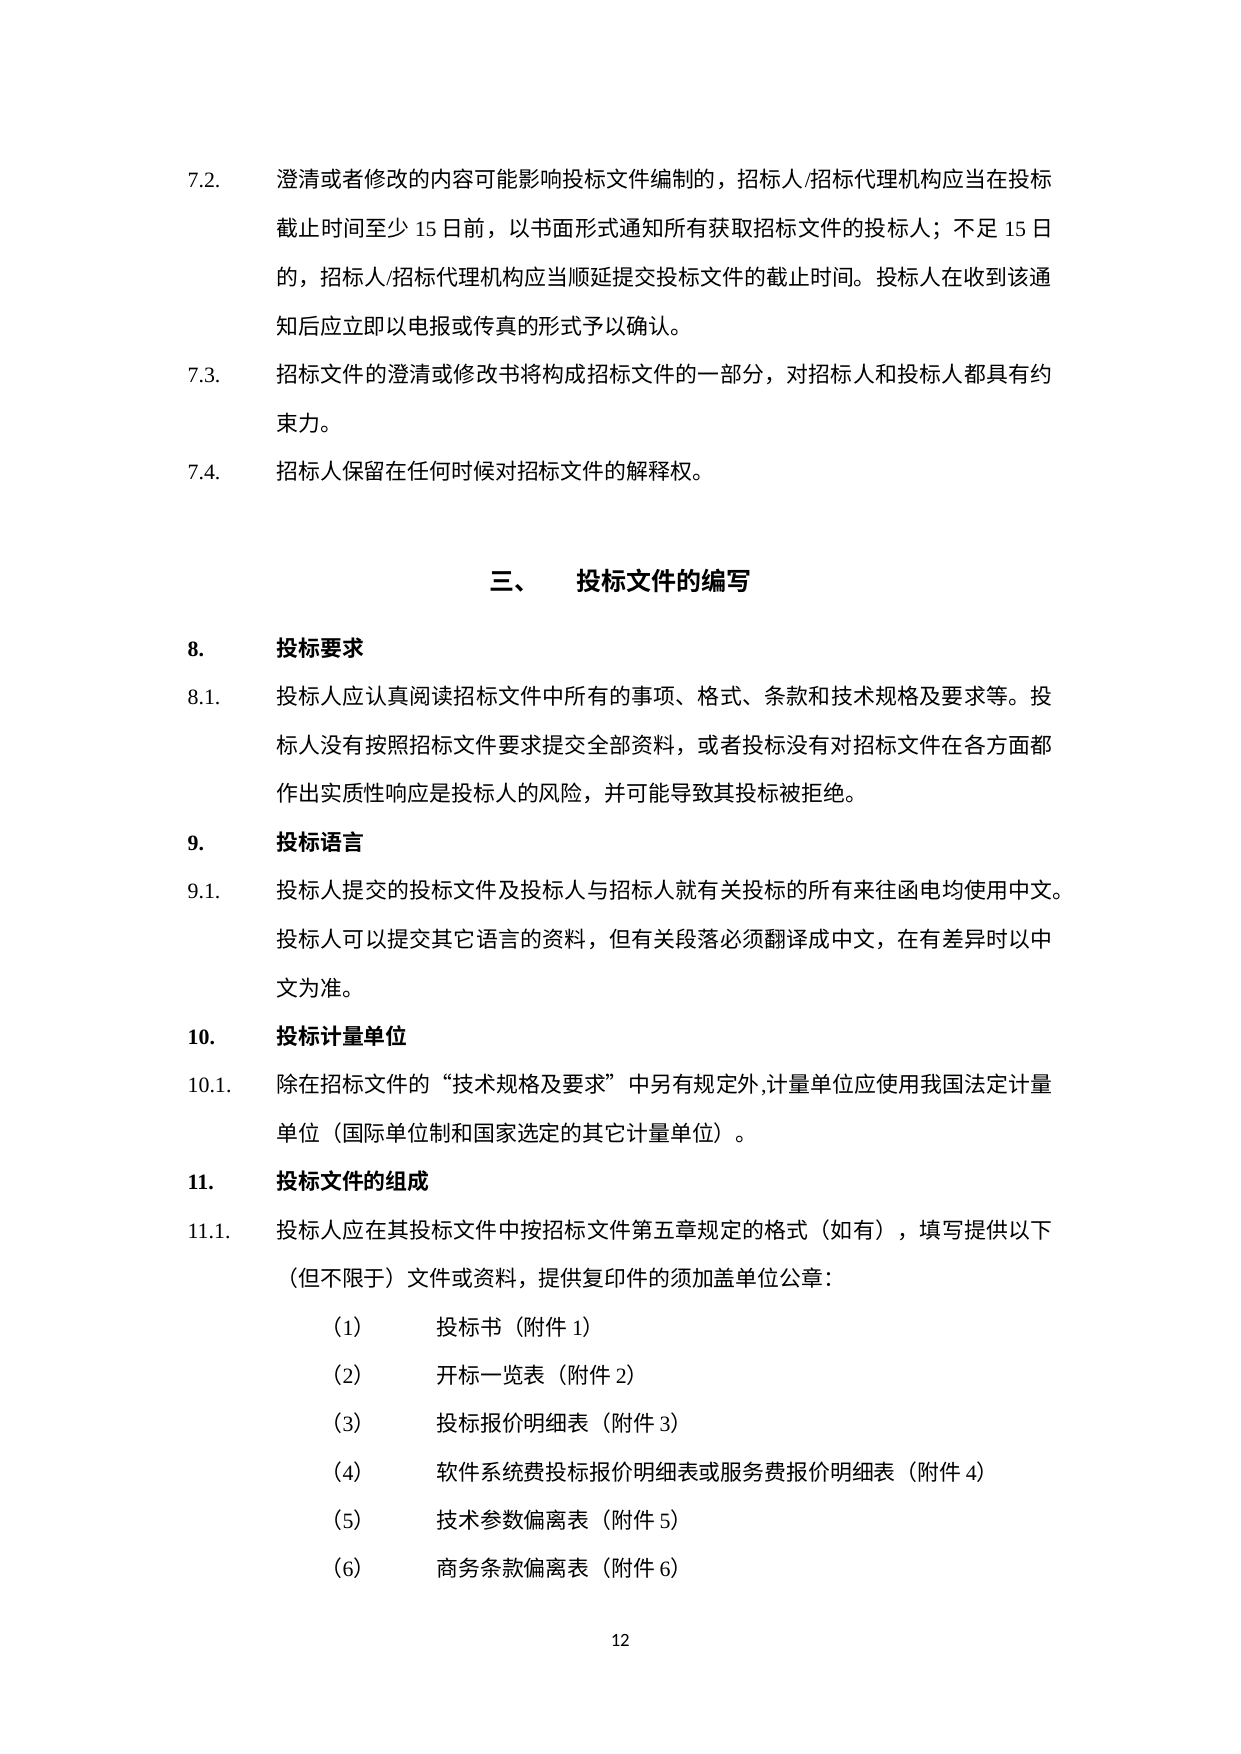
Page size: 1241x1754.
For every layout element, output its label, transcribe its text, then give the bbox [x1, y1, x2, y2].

list 投标计量单位 [187, 1018, 1053, 1051]
list 澄清或者修改的内容可能影响投标文件编制的，招标人/招标代理机构应当在投标截止时间至少15日前，以书面形式通知所有获取招标文件的投标人；不足15日的，招标人/招标代理机构应当顺延提交投标文件的截止时间。投标人在收到该通知后应立即以电报或传真的形式予以确认。 [187, 162, 1053, 341]
list 招标人保留在任何时候对招标文件的解释权。 [187, 454, 1053, 486]
list 投标语言 [187, 824, 1053, 857]
list 技术参数偏离表（附件5） [321, 1503, 1053, 1535]
list 除在招标文件的“技术规格及要求”中另有规定外,计量单位应使用我国法定计量单位（国际单位制和国家选定的其它计量单位）。 [187, 1067, 1053, 1148]
list 投标文件的编写 [187, 547, 1053, 612]
list 投标人应在其投标文件中按招标文件第五章规定的格式（如有），填写提供以下（但不限于）文件或资料，提供复印件的须加盖单位公章： [187, 1212, 1053, 1293]
list 投标人提交的投标文件及投标人与招标人就有关投标的所有来往函电均使用中文。投标人可以提交其它语言的资料，但有关段落必须翻译成中文，在有差异时以中文为准。 [187, 873, 1053, 1003]
list 投标文件的组成 [187, 1164, 1053, 1196]
list 投标要求 [187, 630, 1053, 663]
list 软件系统费投标报价明细表或服务费报价明细表（附件4） [321, 1454, 1053, 1487]
list 商务条款偏离表（附件6） [321, 1551, 1053, 1583]
list 投标报价明细表（附件3） [321, 1406, 1053, 1438]
list 招标文件的澄清或修改书将构成招标文件的一部分，对招标人和投标人都具有约束力。 [187, 357, 1053, 438]
list 开标一览表（附件2） [321, 1358, 1053, 1390]
list 投标人应认真阅读招标文件中所有的事项、格式、条款和技术规格及要求等。投标人没有按照招标文件要求提交全部资料，或者投标没有对招标文件在各方面都作出实质性响应是投标人的风险，并可能导致其投标被拒绝。 [187, 678, 1053, 808]
list 投标书（附件1） [321, 1309, 1053, 1342]
